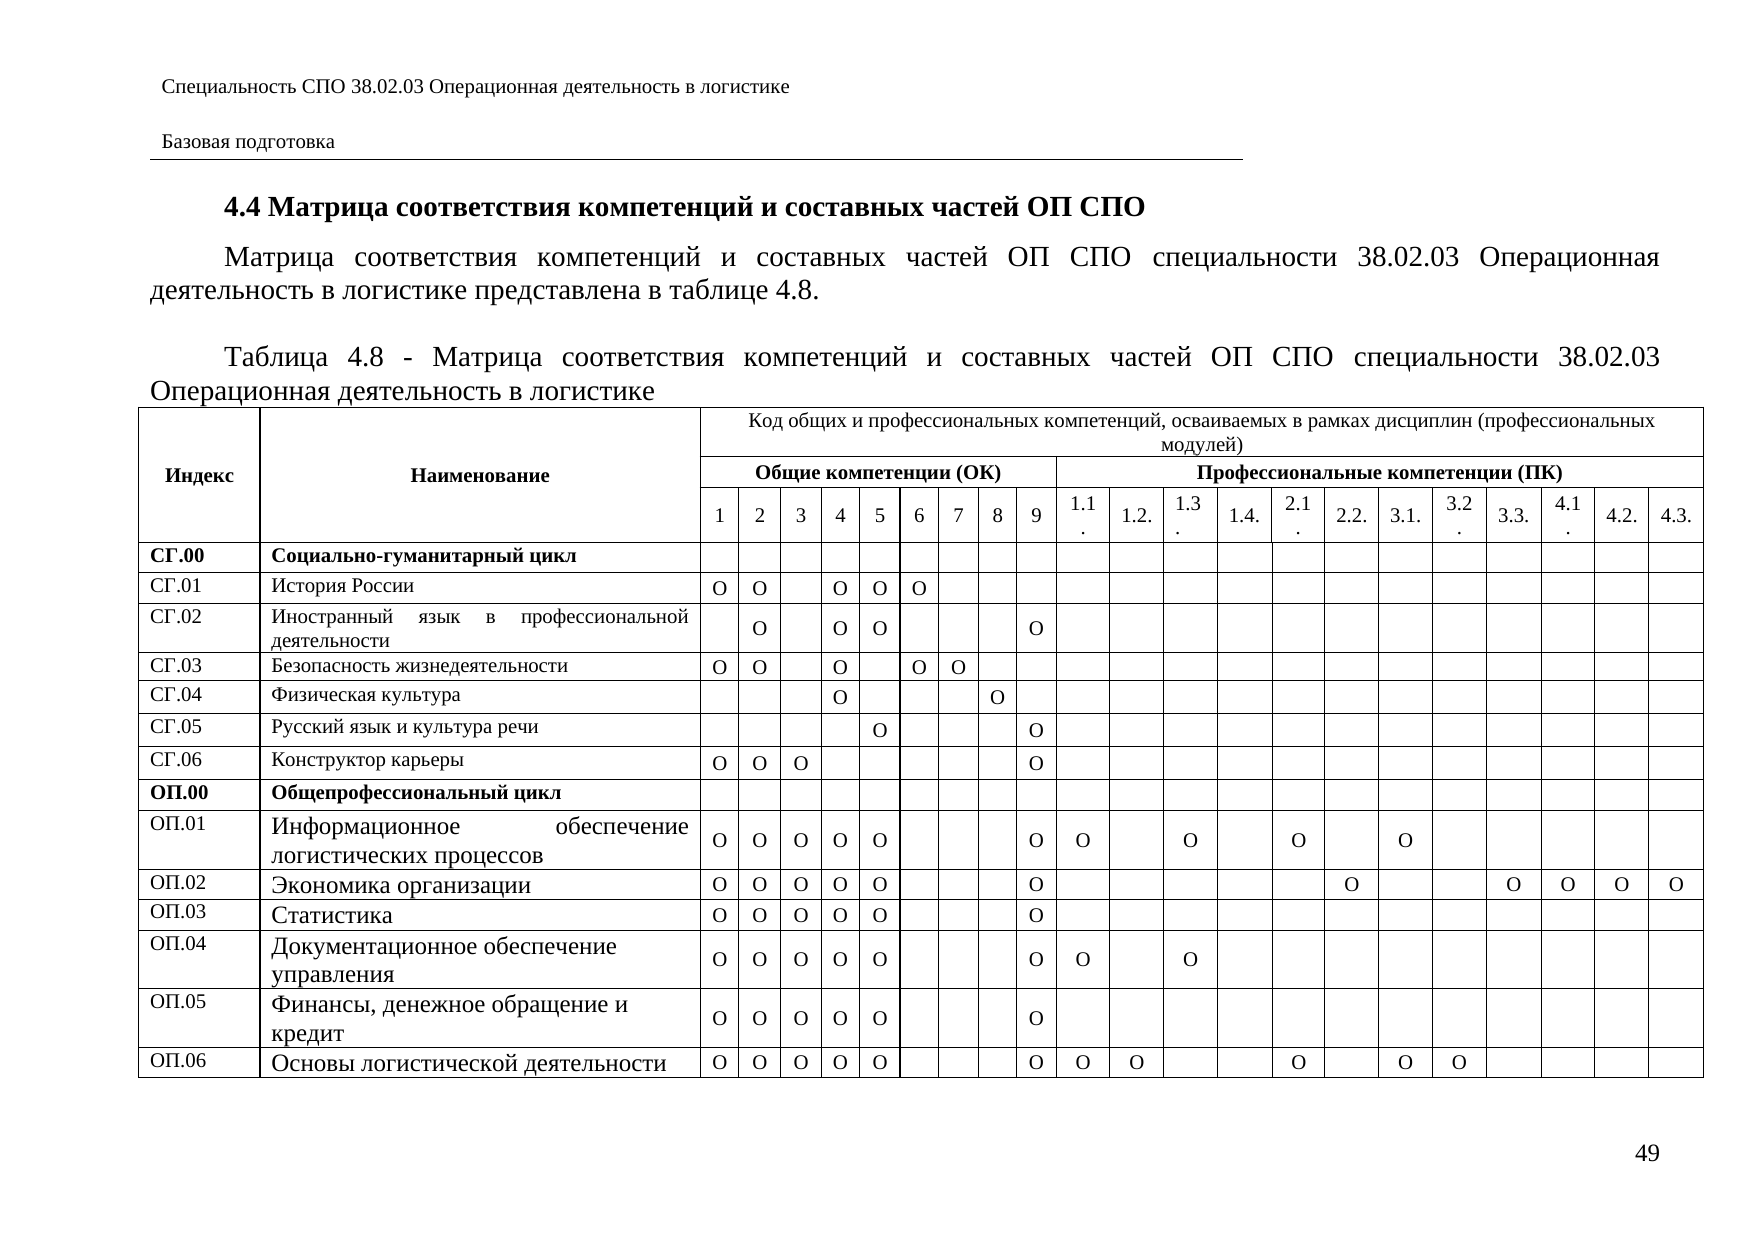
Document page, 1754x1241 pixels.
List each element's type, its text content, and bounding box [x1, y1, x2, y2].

table_cell [1110, 780, 1163, 810]
table_cell [979, 900, 1016, 930]
table_cell О [701, 573, 738, 603]
table_header Код общих и профессиональных компетенций, осваиваемых в рамках дисциплин (профессиональных модулей) [701, 408, 1703, 456]
table_cell [901, 1048, 938, 1077]
table_cell О [781, 989, 821, 1047]
table_cell О [860, 604, 899, 652]
table_cell О [781, 747, 821, 779]
table_cell О [860, 989, 899, 1047]
table_cell [1110, 681, 1163, 713]
table_cell [1325, 714, 1378, 746]
table_cell [901, 811, 938, 869]
table_cell [1218, 604, 1272, 652]
table_cell О [1017, 989, 1056, 1047]
table_cell [1273, 931, 1324, 988]
table_cell [1649, 714, 1703, 746]
table_cell 1.2. [1110, 488, 1163, 542]
table_cell [1110, 747, 1163, 779]
table_cell [1057, 989, 1109, 1047]
table_cell Иностранный язык в профессиональной деятельности [261, 604, 700, 652]
table_cell О [860, 900, 899, 930]
table_cell [1595, 1048, 1648, 1077]
table_cell О [739, 653, 780, 680]
table_cell [1379, 604, 1432, 652]
table_cell [1273, 604, 1324, 652]
table_cell О [781, 1048, 821, 1077]
table_cell [1164, 989, 1217, 1047]
table_cell [1595, 714, 1648, 746]
table_cell [1595, 989, 1648, 1047]
table_cell О [860, 870, 899, 898]
table_cell О [860, 573, 899, 603]
table_cell Профессиональные компетенции (ПК) [1057, 457, 1703, 487]
table_cell [1218, 573, 1272, 603]
table_cell [1487, 681, 1541, 713]
table_cell 1 [701, 488, 738, 542]
table_cell ОП.05 [139, 989, 259, 1047]
table_cell [1273, 681, 1324, 713]
table_cell [1487, 543, 1541, 572]
table_cell О [822, 604, 859, 652]
table_cell О [1542, 870, 1594, 898]
table_cell СГ.01 [139, 573, 259, 603]
table_cell [1433, 989, 1486, 1047]
table_cell [1164, 653, 1217, 680]
table_cell [1164, 681, 1217, 713]
table_cell [1325, 780, 1378, 810]
table_cell [781, 604, 821, 652]
table_cell [860, 543, 899, 572]
table_cell [1273, 714, 1324, 746]
table_cell [781, 681, 821, 713]
table_cell [1649, 653, 1703, 680]
table_cell [1164, 900, 1217, 930]
table_cell СГ.04 [139, 681, 259, 713]
table_cell О [701, 653, 738, 680]
table_cell [1057, 747, 1109, 779]
table_cell [979, 604, 1016, 652]
table_cell [860, 653, 899, 680]
table_cell [1649, 681, 1703, 713]
table_cell О [701, 989, 738, 1047]
table_cell [1325, 811, 1378, 869]
table_cell 2.2. [1325, 488, 1378, 542]
table_cell О [701, 1048, 738, 1077]
table_cell [1433, 870, 1486, 898]
table_cell [1542, 653, 1594, 680]
table_cell [1595, 811, 1648, 869]
table_cell О [781, 870, 821, 898]
table_cell [1325, 573, 1378, 603]
table_cell [1110, 870, 1163, 898]
table_cell 1.4. [1218, 488, 1271, 542]
table_cell О [1017, 900, 1056, 930]
table_cell [1487, 900, 1541, 930]
table_cell [901, 747, 938, 779]
table_cell [1273, 573, 1324, 603]
table_cell [781, 653, 821, 680]
table_cell [1057, 681, 1109, 713]
table_cell [1649, 900, 1703, 930]
table_cell [1542, 714, 1594, 746]
table_cell ОП.04 [139, 931, 259, 988]
text Матрица соответствия компетенций и составных частей ОП СПО специальности 38.02.03 Операционная деятельность в логистике представлена в таблице 4.8. [150, 239, 1660, 306]
table_cell 1.3. [1164, 488, 1217, 542]
table_cell [1017, 780, 1056, 810]
table_cell Безопасность жизнедеятельности [261, 653, 700, 680]
table_cell [739, 543, 780, 572]
table_cell О [1057, 811, 1109, 869]
table_cell О [860, 931, 899, 988]
table_cell [1433, 747, 1486, 779]
table_cell [939, 573, 978, 603]
table_cell [1649, 543, 1703, 572]
table_cell О [860, 1048, 899, 1077]
table_cell [860, 681, 899, 713]
table_header Наименование [261, 408, 700, 542]
table_cell [1218, 870, 1272, 898]
table_cell 3.2. [1433, 488, 1486, 542]
table_cell [1595, 543, 1648, 572]
table_cell [701, 714, 738, 746]
table_cell [1649, 931, 1703, 988]
table_cell О [1017, 714, 1056, 746]
table_cell [1487, 931, 1541, 988]
table_cell [901, 900, 938, 930]
table_cell О [701, 747, 738, 779]
table_cell [1017, 681, 1056, 713]
table_cell [860, 780, 899, 810]
table_cell [739, 714, 780, 746]
table_cell [939, 811, 978, 869]
table_cell О [739, 811, 780, 869]
table_header Индекс [139, 408, 259, 542]
table_cell [1017, 653, 1056, 680]
table_cell [1379, 931, 1432, 988]
table_cell [1273, 780, 1324, 810]
table_cell [901, 780, 938, 810]
table_cell [1487, 653, 1541, 680]
table_cell [1542, 989, 1594, 1047]
table_cell [1057, 543, 1109, 572]
table_cell О [1057, 931, 1109, 988]
table_cell Общепрофессиональный цикл [261, 780, 700, 810]
table_cell Русский язык и культура речи [261, 714, 700, 746]
table_cell [860, 747, 899, 779]
table_cell Основы логистической деятельности [261, 1048, 700, 1077]
table_cell [701, 681, 738, 713]
table_cell 8 [979, 488, 1016, 542]
table_cell [1325, 1048, 1378, 1077]
table_cell [1595, 681, 1648, 713]
table_cell 4.2. [1595, 488, 1648, 542]
table_cell [1433, 543, 1486, 572]
table_cell [1325, 681, 1378, 713]
text 4.4 Матрица соответствия компетенций и составных частей ОП СПО [150, 189, 1660, 222]
table_cell [1164, 780, 1217, 810]
table_cell [901, 543, 938, 572]
table_cell [1649, 780, 1703, 810]
table_cell [1379, 681, 1432, 713]
table_cell [1164, 604, 1217, 652]
table_cell [1218, 931, 1272, 988]
table_cell 3.3. [1487, 488, 1541, 542]
table_cell О [1273, 811, 1324, 869]
table_cell [1487, 989, 1541, 1047]
table_cell [901, 989, 938, 1047]
table_cell [701, 604, 738, 652]
table_cell [781, 543, 821, 572]
table_cell О [701, 811, 738, 869]
table_cell О [1595, 870, 1648, 898]
table_cell 1.1. [1057, 488, 1109, 542]
table_cell Информационное обеспечение логистических процессов [261, 811, 700, 869]
table_cell [1218, 989, 1272, 1047]
table_cell СГ.03 [139, 653, 259, 680]
table_cell [1164, 714, 1217, 746]
table_cell 6 [901, 488, 938, 542]
table_cell [1542, 1048, 1594, 1077]
table_cell О [739, 900, 780, 930]
table_cell ОП.03 [139, 900, 259, 930]
table_cell [1164, 573, 1217, 603]
table_cell [1057, 653, 1109, 680]
table_cell 9 [1017, 488, 1056, 542]
table_cell 7 [939, 488, 978, 542]
table_cell [1164, 543, 1217, 572]
table_cell Финансы, денежное обращение и кредит [261, 989, 700, 1047]
table_cell Общие компетенции (ОК) [701, 457, 1056, 487]
table_cell [1649, 1048, 1703, 1077]
table_cell О [739, 870, 780, 898]
table_cell [1433, 714, 1486, 746]
table_cell [781, 780, 821, 810]
table_cell [1487, 573, 1541, 603]
table_cell [1433, 653, 1486, 680]
table_cell О [1017, 1048, 1056, 1077]
table_cell О [901, 653, 938, 680]
table_cell [739, 780, 780, 810]
table_cell [1595, 653, 1648, 680]
table_cell СГ.00 [139, 543, 259, 572]
table_cell [1057, 714, 1109, 746]
table_cell О [1433, 1048, 1486, 1077]
table_cell [1218, 681, 1272, 713]
table_cell [1164, 747, 1217, 779]
table_cell [1325, 931, 1378, 988]
table_cell [1110, 989, 1163, 1047]
table_cell О [860, 811, 899, 869]
table_cell Документационное обеспечение управления [261, 931, 700, 988]
table_cell [1649, 573, 1703, 603]
table_cell [1110, 573, 1163, 603]
table_cell [1433, 573, 1486, 603]
table_cell [1595, 747, 1648, 779]
table_cell О [1273, 1048, 1324, 1077]
table_cell О [701, 900, 738, 930]
table_cell [979, 811, 1016, 869]
table_cell О [1057, 1048, 1109, 1077]
table_cell [1379, 989, 1432, 1047]
table_cell [1379, 780, 1432, 810]
table_cell [1218, 747, 1272, 779]
table_cell ОП.02 [139, 870, 259, 898]
table_cell [1542, 681, 1594, 713]
table_cell [1057, 870, 1109, 898]
table_cell История России [261, 573, 700, 603]
table_cell [1542, 604, 1594, 652]
table_cell [1057, 573, 1109, 603]
table_cell [939, 931, 978, 988]
table_cell [979, 747, 1016, 779]
table_cell [1379, 653, 1432, 680]
table_cell [1595, 573, 1648, 603]
table_cell 2.1. [1272, 488, 1324, 542]
table_cell [1218, 714, 1272, 746]
table_cell ОП.06 [139, 1048, 259, 1077]
table_cell О [739, 573, 780, 603]
table_cell [939, 681, 978, 713]
table_cell [1110, 604, 1163, 652]
table_cell [939, 1048, 978, 1077]
table_cell [1542, 811, 1594, 869]
table_cell [1595, 900, 1648, 930]
table_cell [1273, 543, 1324, 572]
table_cell О [739, 989, 780, 1047]
table_cell [939, 780, 978, 810]
table_cell Социально-гуманитарный цикл [261, 543, 700, 572]
table_cell [1325, 653, 1378, 680]
table_cell [1017, 543, 1056, 572]
table_cell [1273, 900, 1324, 930]
table_cell [1542, 543, 1594, 572]
table_cell [1218, 653, 1272, 680]
table_cell [1542, 900, 1594, 930]
table_cell 3 [781, 488, 821, 542]
table_cell [1433, 681, 1486, 713]
table_cell О [1017, 747, 1056, 779]
table_cell О [1164, 811, 1217, 869]
table_cell [979, 543, 1016, 572]
table_cell [1649, 604, 1703, 652]
table_cell О [860, 714, 899, 746]
table_cell [1379, 543, 1432, 572]
table_cell [939, 543, 978, 572]
table_cell [979, 1048, 1016, 1077]
table_cell [1110, 900, 1163, 930]
table_cell [1487, 747, 1541, 779]
table_cell О [1379, 1048, 1432, 1077]
table_cell [1433, 604, 1486, 652]
table_cell [1057, 604, 1109, 652]
table_cell [1433, 811, 1486, 869]
table_cell [1487, 780, 1541, 810]
table_cell [939, 714, 978, 746]
table_cell [939, 989, 978, 1047]
table_cell О [822, 1048, 859, 1077]
table_cell [979, 780, 1016, 810]
table_cell [1164, 1048, 1217, 1077]
table_cell [901, 681, 938, 713]
table_cell [939, 870, 978, 898]
table_cell [1273, 747, 1324, 779]
table_cell СГ.06 [139, 747, 259, 779]
table_cell [1110, 811, 1163, 869]
table_cell Конструктор карьеры [261, 747, 700, 779]
table_cell [979, 931, 1016, 988]
table_cell [1542, 747, 1594, 779]
table_cell [739, 681, 780, 713]
table_cell [822, 543, 859, 572]
table_cell [1325, 604, 1378, 652]
table_cell О [739, 931, 780, 988]
table_cell [1487, 604, 1541, 652]
table_cell [1110, 931, 1163, 988]
table_cell 4 [822, 488, 859, 542]
table_cell [979, 989, 1016, 1047]
table_cell ОП.00 [139, 780, 259, 810]
table_cell [781, 573, 821, 603]
table_cell Экономика организации [261, 870, 700, 898]
table_cell [1379, 900, 1432, 930]
table_cell О [701, 931, 738, 988]
table_cell [901, 714, 938, 746]
table_cell 4.1. [1542, 488, 1594, 542]
table_cell О [822, 900, 859, 930]
table_cell О [1649, 870, 1703, 898]
table_cell СГ.05 [139, 714, 259, 746]
table_cell [1110, 714, 1163, 746]
table_cell О [1017, 931, 1056, 988]
table_cell [1057, 900, 1109, 930]
table_cell [1110, 543, 1163, 572]
table_cell [1487, 714, 1541, 746]
table_cell [1273, 870, 1324, 898]
table_cell [1649, 747, 1703, 779]
table_cell О [739, 604, 780, 652]
table_cell О [781, 931, 821, 988]
table_cell [1379, 714, 1432, 746]
table_cell 3.1. [1379, 488, 1432, 542]
table_cell [1273, 989, 1324, 1047]
table_cell [939, 900, 978, 930]
table_cell [1379, 573, 1432, 603]
table_cell 4.3. [1649, 488, 1703, 542]
table_cell [1433, 780, 1486, 810]
table_cell [1487, 811, 1541, 869]
table_cell СГ.02 [139, 604, 259, 652]
table_cell ОП.01 [139, 811, 259, 869]
table_cell О [822, 870, 859, 898]
table_cell [1164, 870, 1217, 898]
table_cell [1218, 1048, 1272, 1077]
table_cell [1325, 747, 1378, 779]
table_cell О [1017, 870, 1056, 898]
table_cell О [1487, 870, 1541, 898]
table_cell О [979, 681, 1016, 713]
table_cell О [1164, 931, 1217, 988]
table_cell [1595, 931, 1648, 988]
table_cell [701, 780, 738, 810]
table_cell [979, 870, 1016, 898]
table_cell О [781, 811, 821, 869]
table_cell [1273, 653, 1324, 680]
table_cell [1379, 870, 1432, 898]
table_cell [1433, 900, 1486, 930]
table_cell О [822, 811, 859, 869]
table_cell [901, 604, 938, 652]
table_cell [1057, 780, 1109, 810]
table_cell О [701, 870, 738, 898]
table_cell О [1325, 870, 1378, 898]
table_cell [1017, 573, 1056, 603]
table_cell [901, 931, 938, 988]
table_cell [979, 714, 1016, 746]
table_cell О [739, 747, 780, 779]
table_cell Физическая культура [261, 681, 700, 713]
table_cell О [1110, 1048, 1163, 1077]
table_cell О [1017, 811, 1056, 869]
table_cell [1595, 780, 1648, 810]
table_cell [1542, 780, 1594, 810]
table_cell [1433, 931, 1486, 988]
table_cell [1325, 989, 1378, 1047]
table_cell О [822, 931, 859, 988]
table_cell [1110, 653, 1163, 680]
table_cell О [822, 681, 859, 713]
table_cell О [901, 573, 938, 603]
table_cell О [822, 653, 859, 680]
table_cell 2 [739, 488, 780, 542]
table_cell [979, 573, 1016, 603]
table_cell [1595, 604, 1648, 652]
table_cell [781, 714, 821, 746]
table_cell 5 [860, 488, 899, 542]
table_cell [1218, 780, 1272, 810]
table_cell О [1017, 604, 1056, 652]
table_cell [1218, 543, 1272, 572]
table_cell [1218, 811, 1272, 869]
table_cell [1649, 989, 1703, 1047]
table_cell [979, 653, 1016, 680]
table_cell [939, 604, 978, 652]
table_cell [1325, 900, 1378, 930]
table_cell Статистика [261, 900, 700, 930]
table_cell О [1379, 811, 1432, 869]
table_cell [939, 747, 978, 779]
table_cell [822, 747, 859, 779]
table_cell [822, 780, 859, 810]
table_cell О [822, 989, 859, 1047]
table_cell [1379, 747, 1432, 779]
table_cell [1325, 543, 1378, 572]
table_cell [701, 543, 738, 572]
table_cell [1542, 573, 1594, 603]
table_cell О [822, 573, 859, 603]
table_cell О [939, 653, 978, 680]
table_cell [1542, 931, 1594, 988]
table_cell [822, 714, 859, 746]
table_cell О [781, 900, 821, 930]
table_cell [901, 870, 938, 898]
text Таблица 4.8 - Матрица соответствия компетенций и составных частей ОП СПО специальности 38.02.03 Операционная деятельность в логистике [150, 339, 1660, 407]
table_cell О [739, 1048, 780, 1077]
table_cell [1218, 900, 1272, 930]
table_cell [1649, 811, 1703, 869]
table_cell [1487, 1048, 1541, 1077]
